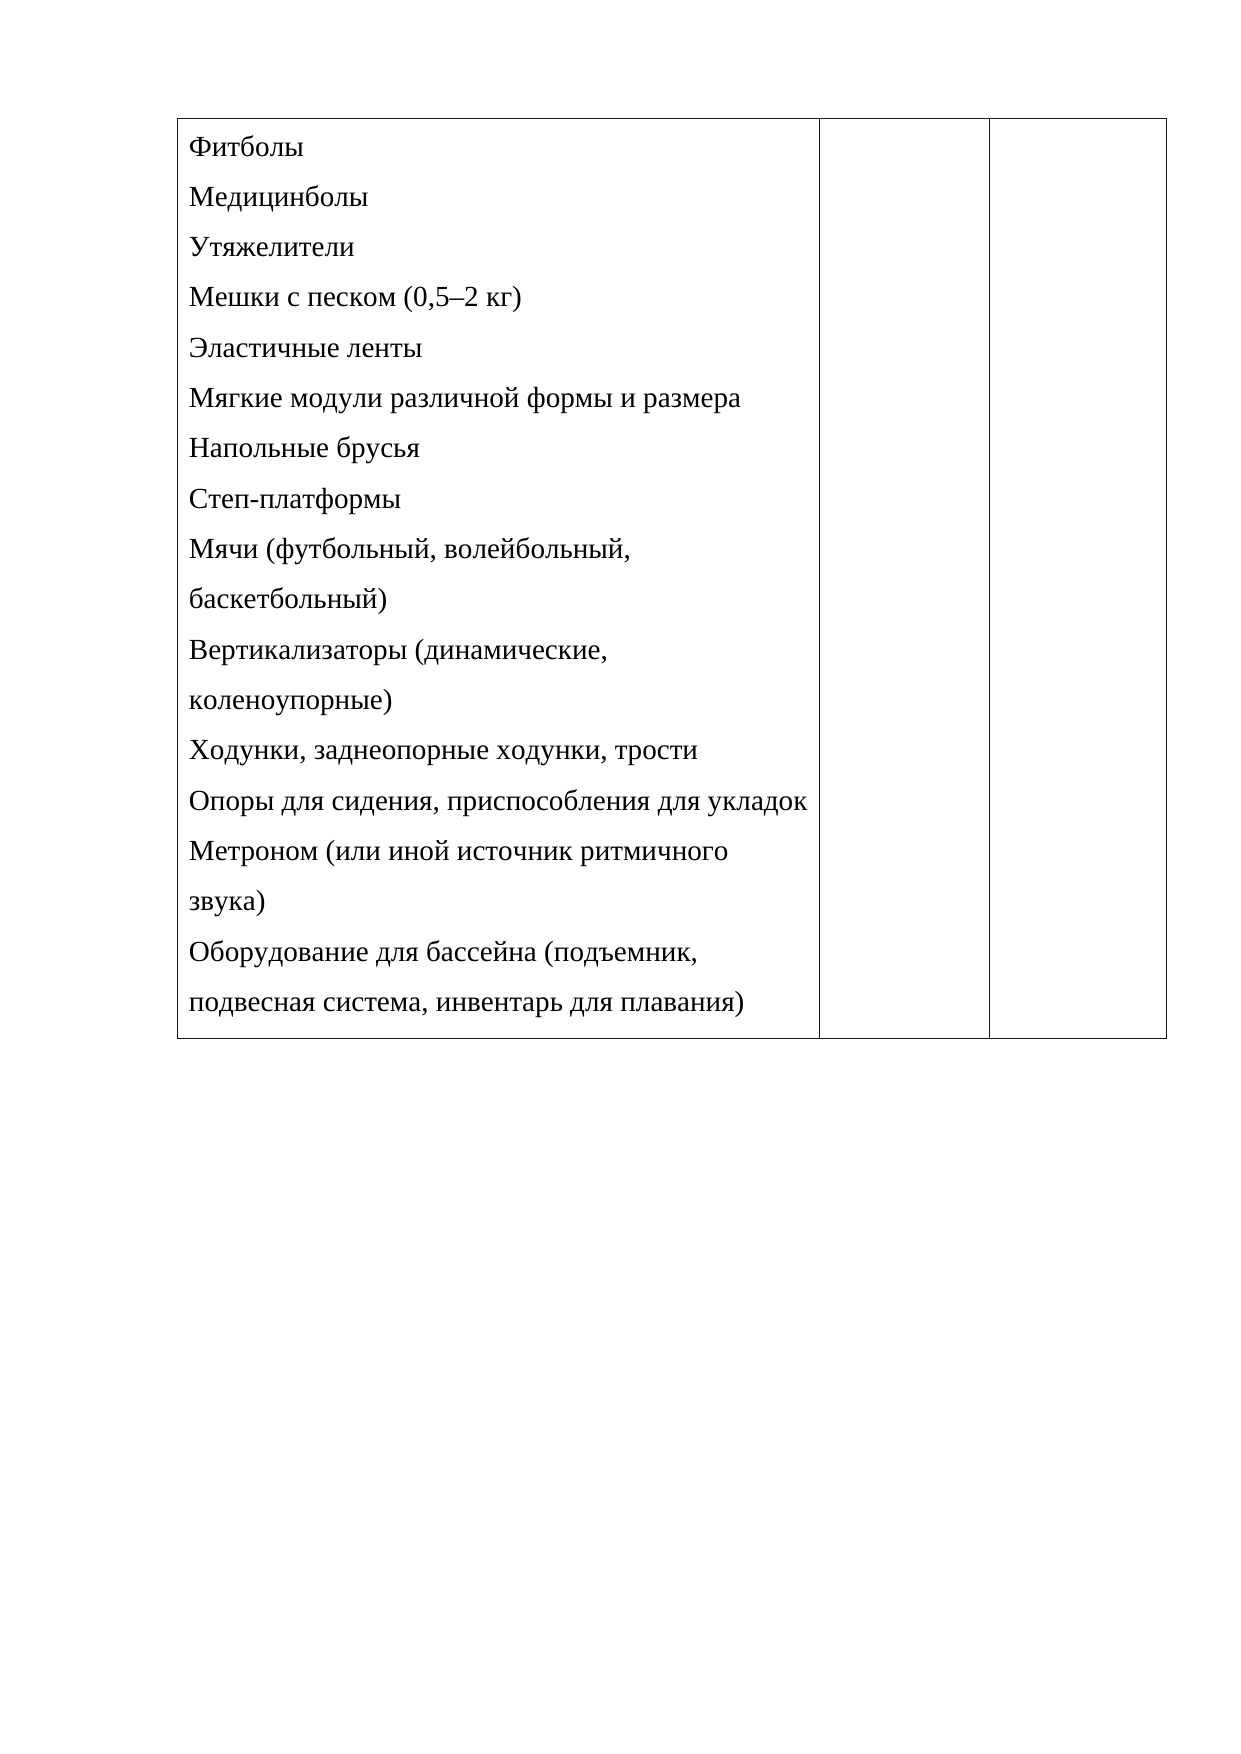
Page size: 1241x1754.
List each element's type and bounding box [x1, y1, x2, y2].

table_cell [178, 119, 819, 1038]
table_cell [990, 119, 1166, 1038]
table_cell [820, 119, 989, 1038]
